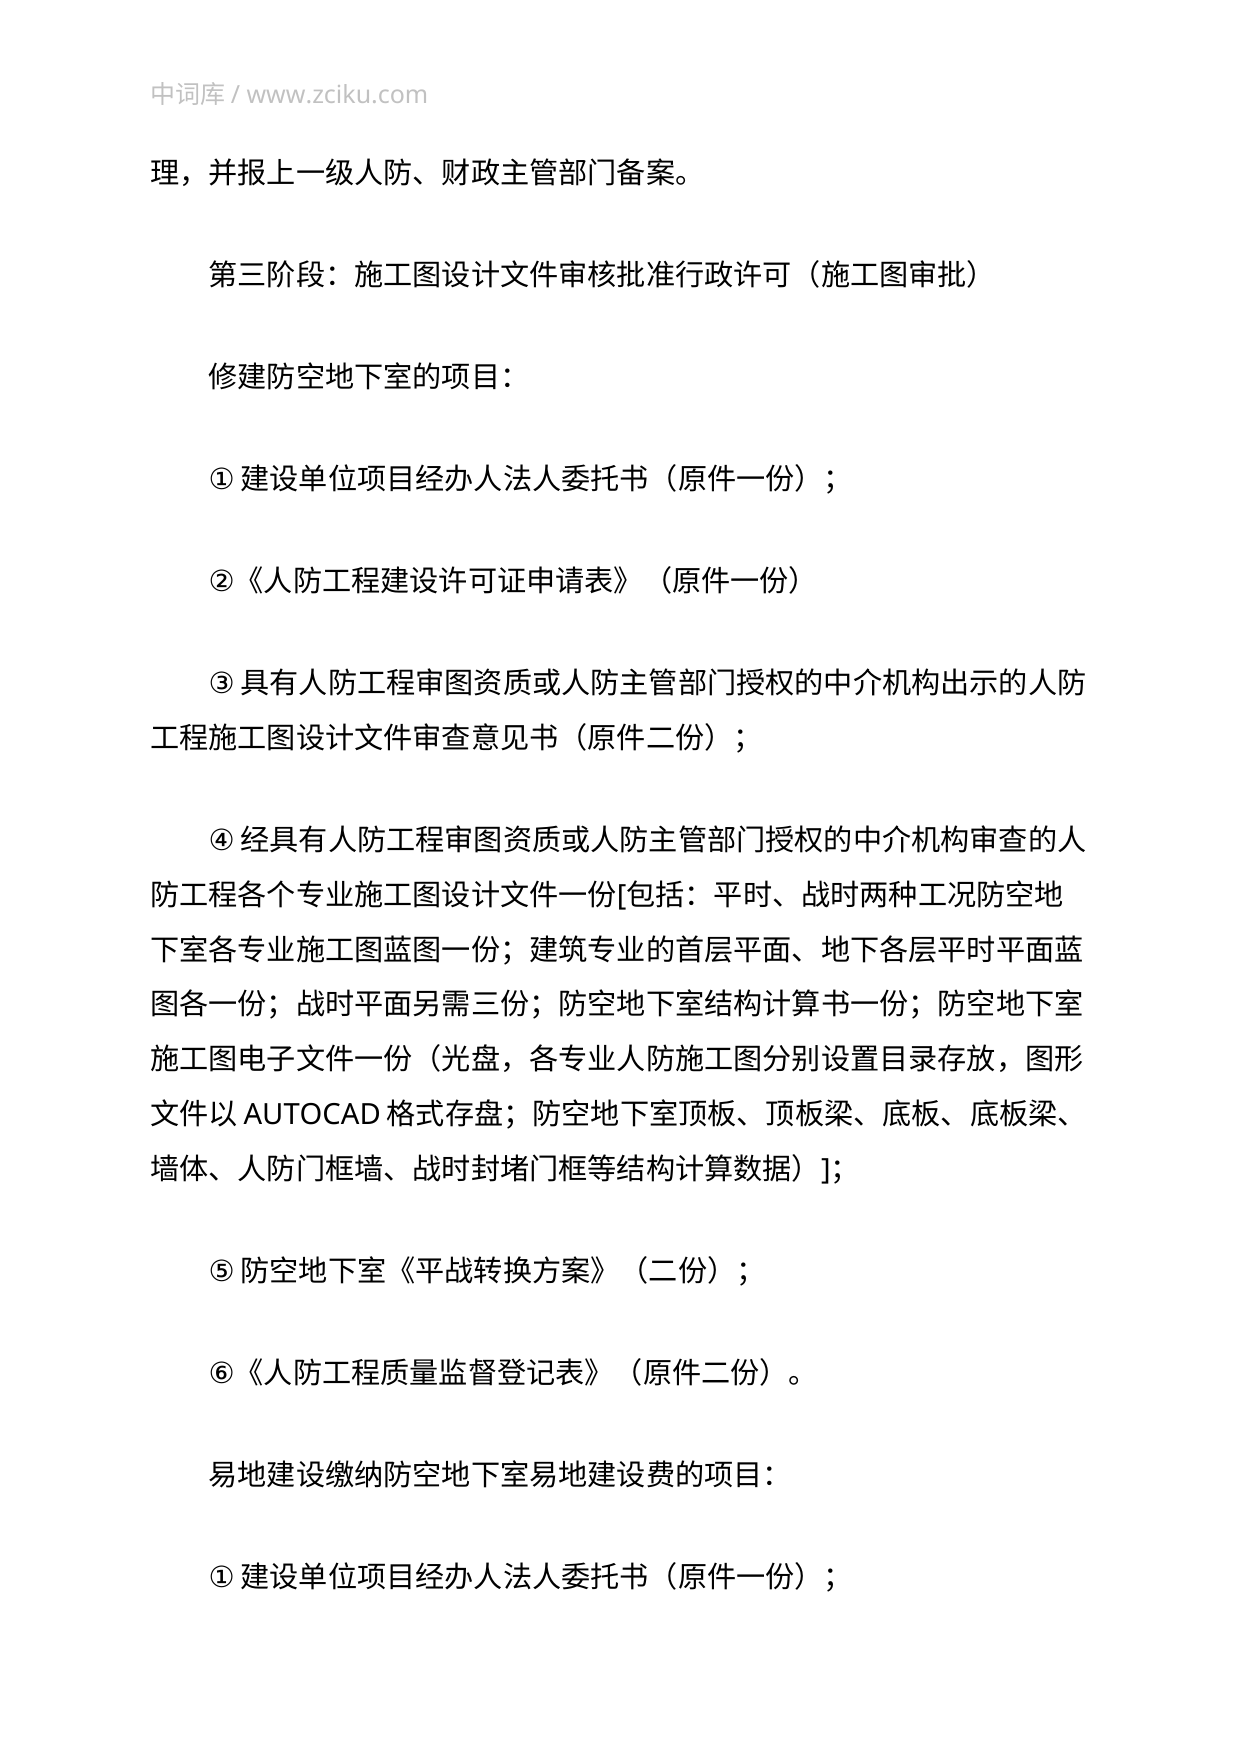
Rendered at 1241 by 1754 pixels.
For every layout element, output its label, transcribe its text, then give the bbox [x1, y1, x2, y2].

text 易地建设缴纳防空地下室易地建设费的项目： [150, 1452, 1090, 1494]
text 第三阶段：施工图设计文件审核批准行政许可（施工图审批） [150, 252, 1090, 294]
text ②《人防工程建设许可证申请表》（原件一份） [150, 557, 1090, 600]
text ①建设单位项目经办人法人委托书（原件一份）； [150, 1553, 1090, 1596]
text ⑥《人防工程质量监督登记表》（原件二份）。 [150, 1350, 1090, 1392]
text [150, 150, 1090, 192]
text ③具有人防工程审图资质或人防主管部门授权的中介机构出示的人防工程施工图设计文件审查意见书（原件二份）； [150, 659, 1090, 757]
text ④经具有人防工程审图资质或人防主管部门授权的中介机构审查的人防工程各个专业施工图设计文件一份[包括：平时、战时两种工况防空地下室各专业施工图蓝图一份；建筑专业的首层平面、地下各层平时平面蓝图各一份；战时平面另需三份；防空地下室结构计算书一份；防空地下室施工图电子文件一份（光盘，各专业人防施工图分别设置目录存放，图形文件以AUTOCAD格式存盘；防空地下室顶板、顶板梁、底板、底板梁、墙体、人防门框墙、战时封堵门框等结构计算数据）]； [150, 816, 1090, 1188]
text 修建防空地下室的项目： [150, 353, 1090, 396]
text ①建设单位项目经办人法人委托书（原件一份）； [150, 455, 1090, 498]
text ⑤防空地下室《平战转换方案》（二份）； [150, 1248, 1090, 1290]
